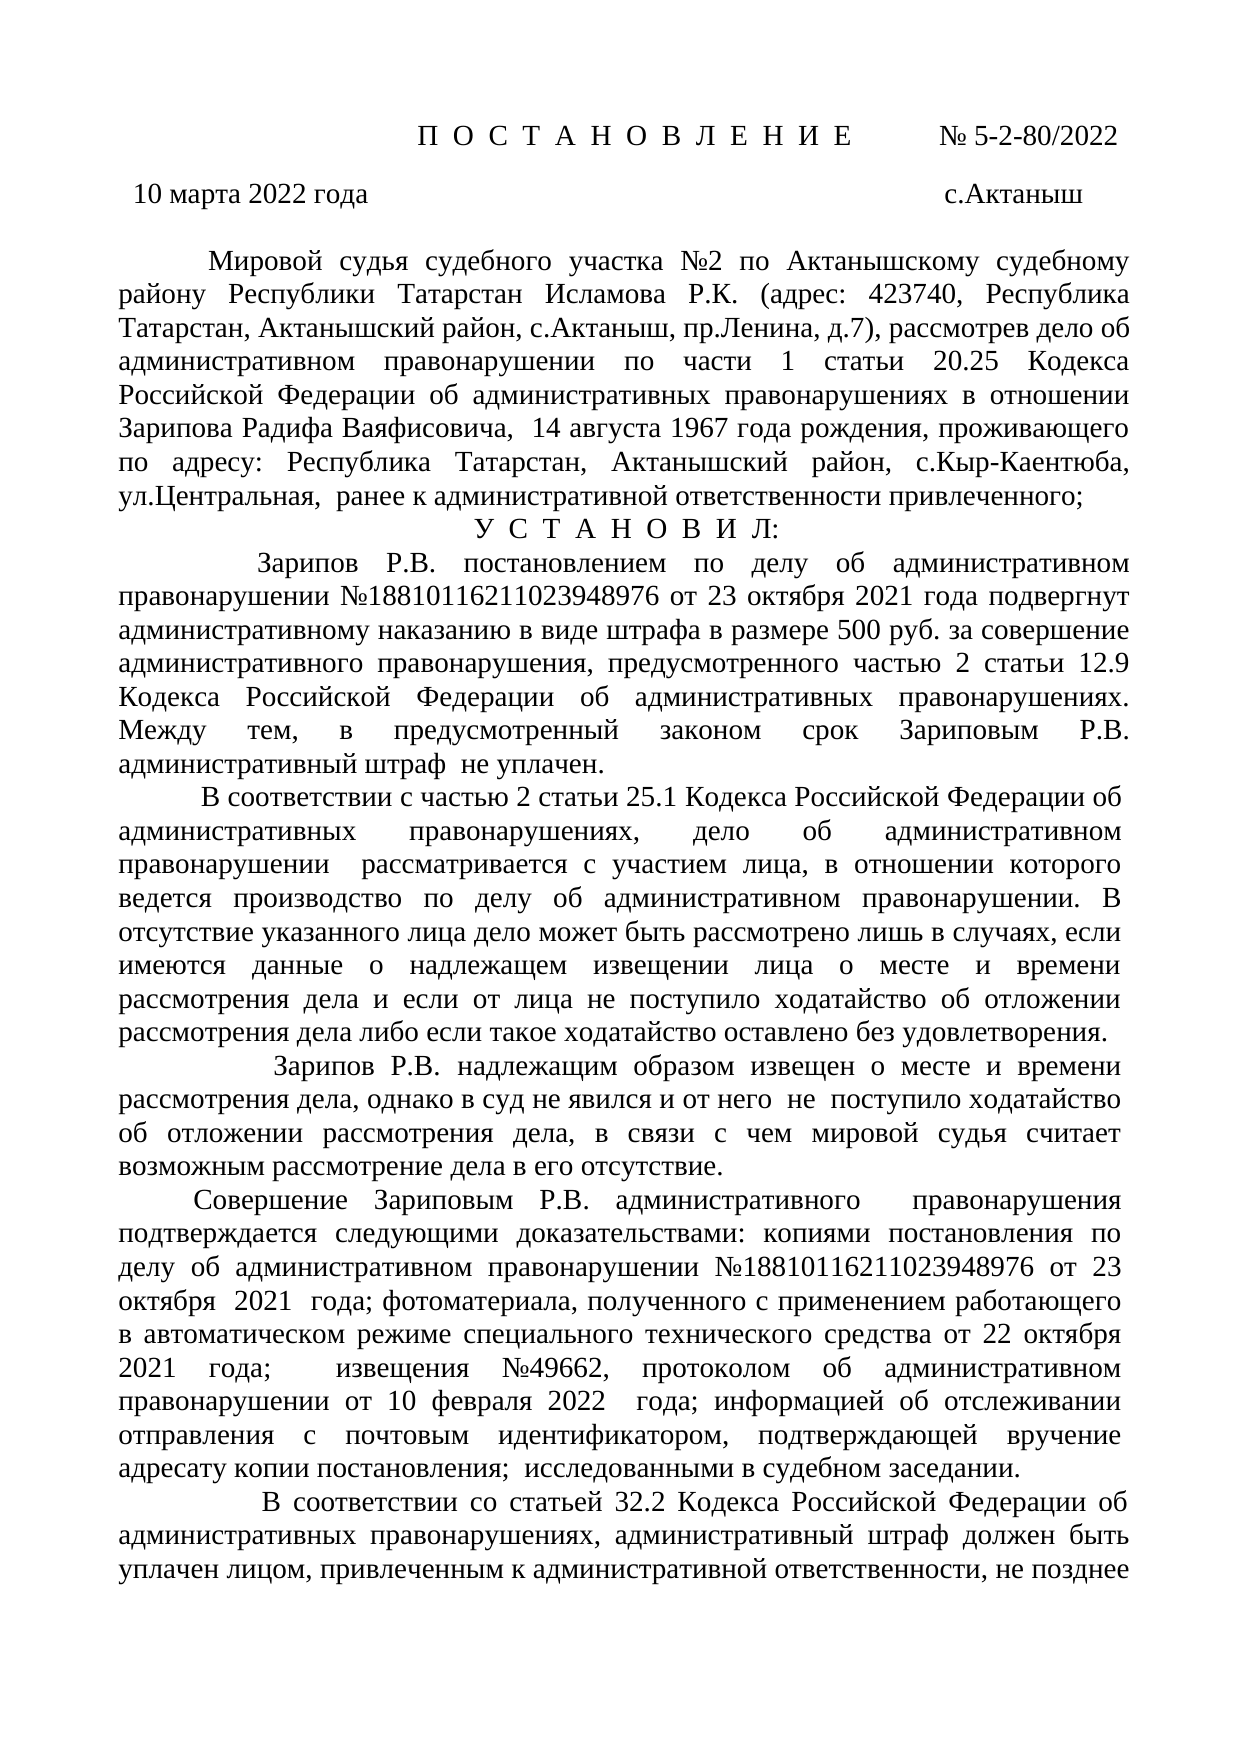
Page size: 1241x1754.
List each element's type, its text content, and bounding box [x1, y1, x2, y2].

subtitle П О С Т А Н О В Л Е Н И Е № 5-2-80/2022 [118, 118, 1131, 152]
text Зарипов Р.В. постановлением по делу об административном правонарушении №18810116211023948976 от 23 октября 2021 года подвергнут административному наказанию в виде штрафа в размере 500 руб. за совершение административного правонарушения, предусмотренного частью 2 статьи 12.9 Кодекса Российской Федерации об административных правонарушениях. Между тем, в предусмотренный законом срок Зариповым Р.В. административный штраф не уплачен. [118, 545, 1131, 779]
text У С Т А Н О В И Л: [118, 511, 1131, 545]
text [118, 1484, 1131, 1584]
text Совершение Зариповым Р.В. административного правонарушения подтверждается следующими доказательствами: копиями постановления по делу об административном правонарушении №18810116211023948976 от 23 октября 2021 года; фотоматериала, полученного с применением работающего в автоматическом режиме специального технического средства от 22 октября 2021 года; извещения №49662, протоколом об административном правонарушении от 10 февраля 2022 года; информацией об отслеживании отправления с почтовым идентификатором, подтверждающей вручение адресату копии постановления; исследованными в судебном заседании. [118, 1182, 1122, 1484]
text Мировой судья судебного участка №2 по Актанышскому судебному району Республики Татарстан Исламова Р.К. (адрес: 423740, Республика Татарстан, Актанышский район, с.Актаныш, пр.Ленина, д.7), рассмотрев дело об административном правонарушении по части 1 статьи 20.25 Кодекса Российской Федерации об административных правонарушениях в отношении Зарипова Радифа Ваяфисовича, 14 августа 1967 года рождения, проживающего по адресу: Республика Татарстан, Актанышский район, с.Кыр-Каентюба, ул.Центральная, ранее к административной ответственности привлеченного; [118, 243, 1131, 511]
text В соответствии с частью 2 статьи 25.1 Кодекса Российской Федерации об административных правонарушениях, дело об административном правонарушении рассматривается с участием лица, в отношении которого ведется производство по делу об административном правонарушении. В отсутствие указанного лица дело может быть рассмотрено лишь в случаях, если имеются данные о надлежащем извещении лица о месте и времени рассмотрения дела и если от лица не поступило ходатайство об отложении рассмотрения дела либо если такое ходатайство оставлено без удовлетворения. [118, 779, 1122, 1048]
text 10 марта 2022 года с.Актаныш [118, 176, 1131, 209]
text Зарипов Р.В. надлежащим образом извещен о месте и времени рассмотрения дела, однако в суд не явился и от него не поступило ходатайство об отложении рассмотрения дела, в связи с чем мировой судья считает возможным рассмотрение дела в его отсутствие. [118, 1048, 1122, 1182]
